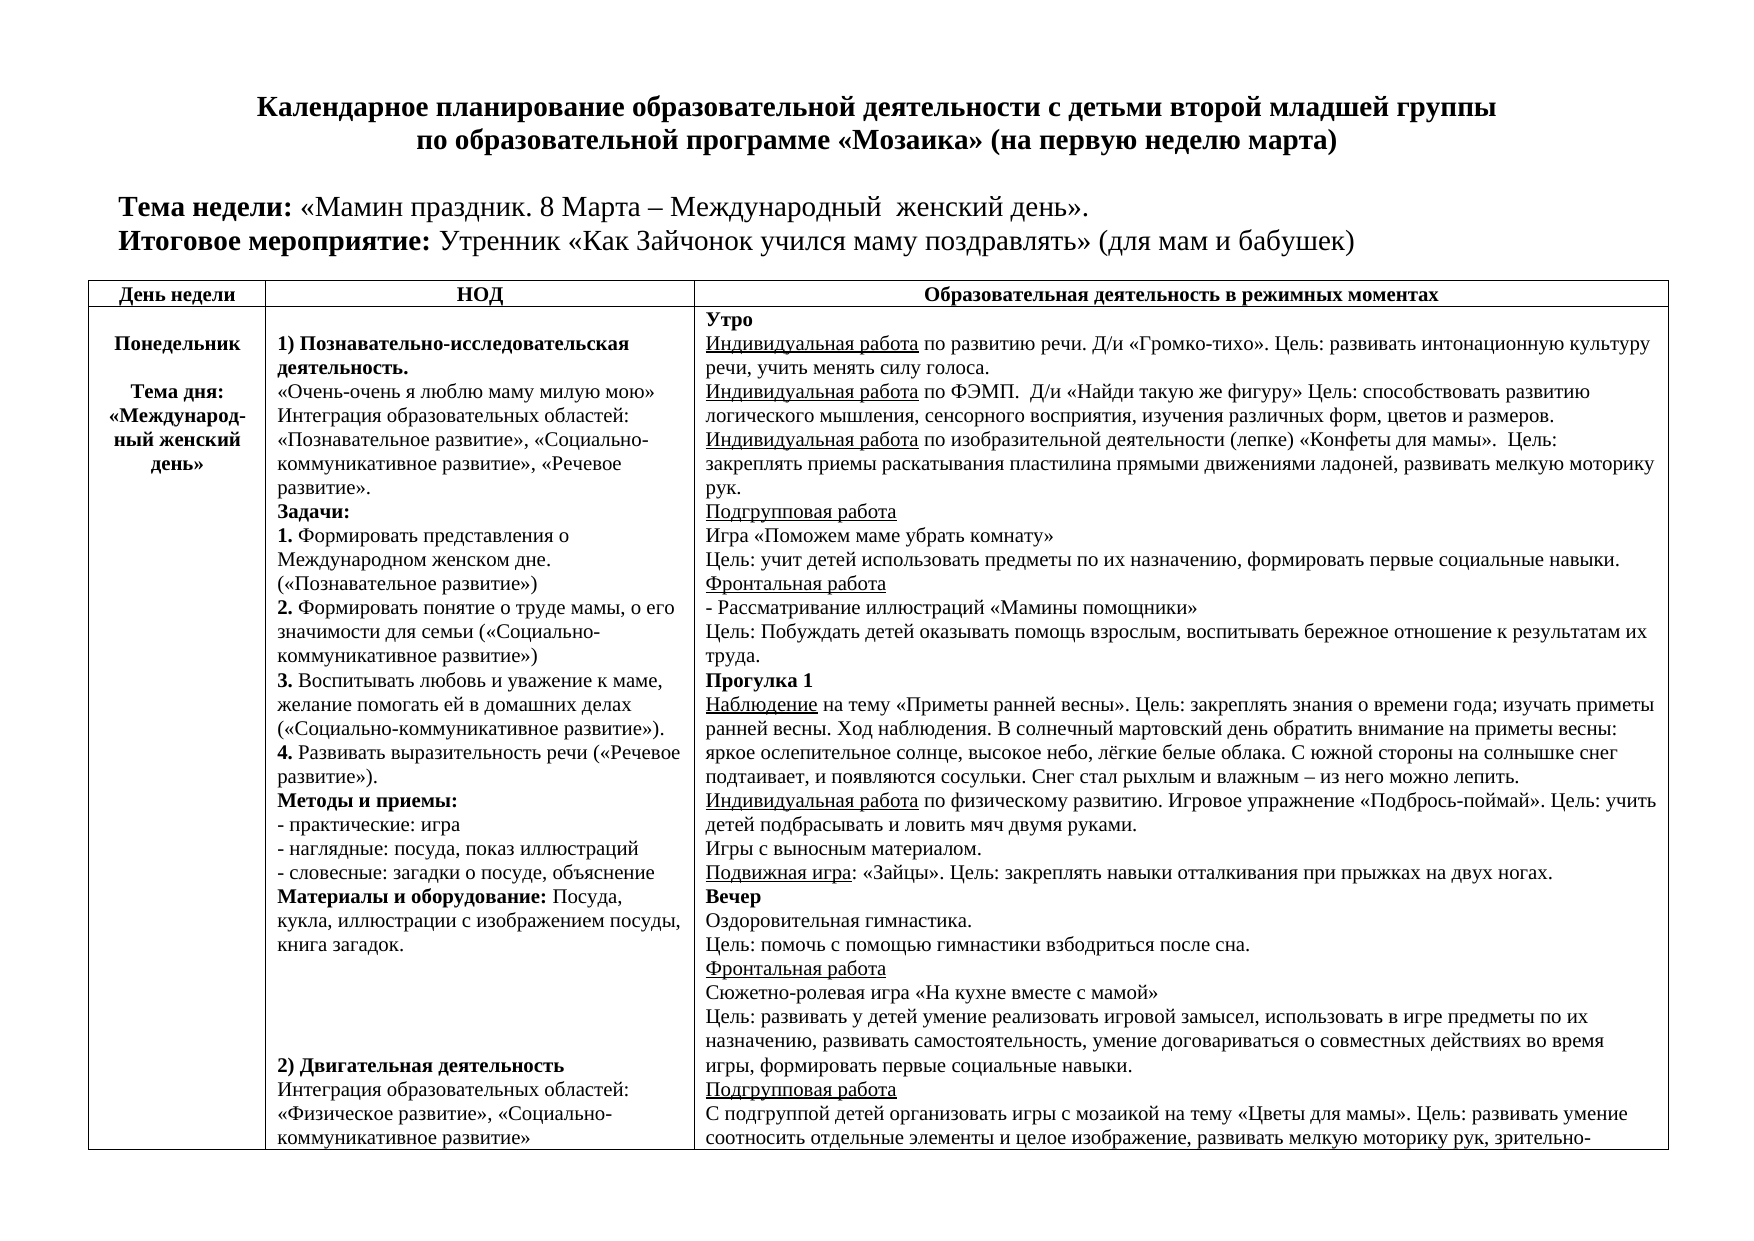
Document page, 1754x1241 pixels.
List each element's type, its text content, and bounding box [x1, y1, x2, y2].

text Итоговое мероприятие: Утренник «Как Зайчонок учился маму поздравлять» (для мам и бабушек) [118, 223, 1636, 256]
text по образовательной программе «Мозаика» (на первую неделю марта) [118, 122, 1636, 156]
text Календарное планирование образовательной деятельности с детьми второй младшей группы [118, 89, 1636, 122]
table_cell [89, 307, 265, 1149]
table_header НОД [266, 281, 694, 306]
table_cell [695, 307, 1668, 1149]
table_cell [266, 307, 694, 1149]
table_header Образовательная деятельность в режимных моментах [695, 281, 1668, 306]
table_header День недели [89, 281, 265, 306]
text Тема недели: «Мамин праздник. 8 Марта – Международный женский день». [118, 189, 1636, 223]
